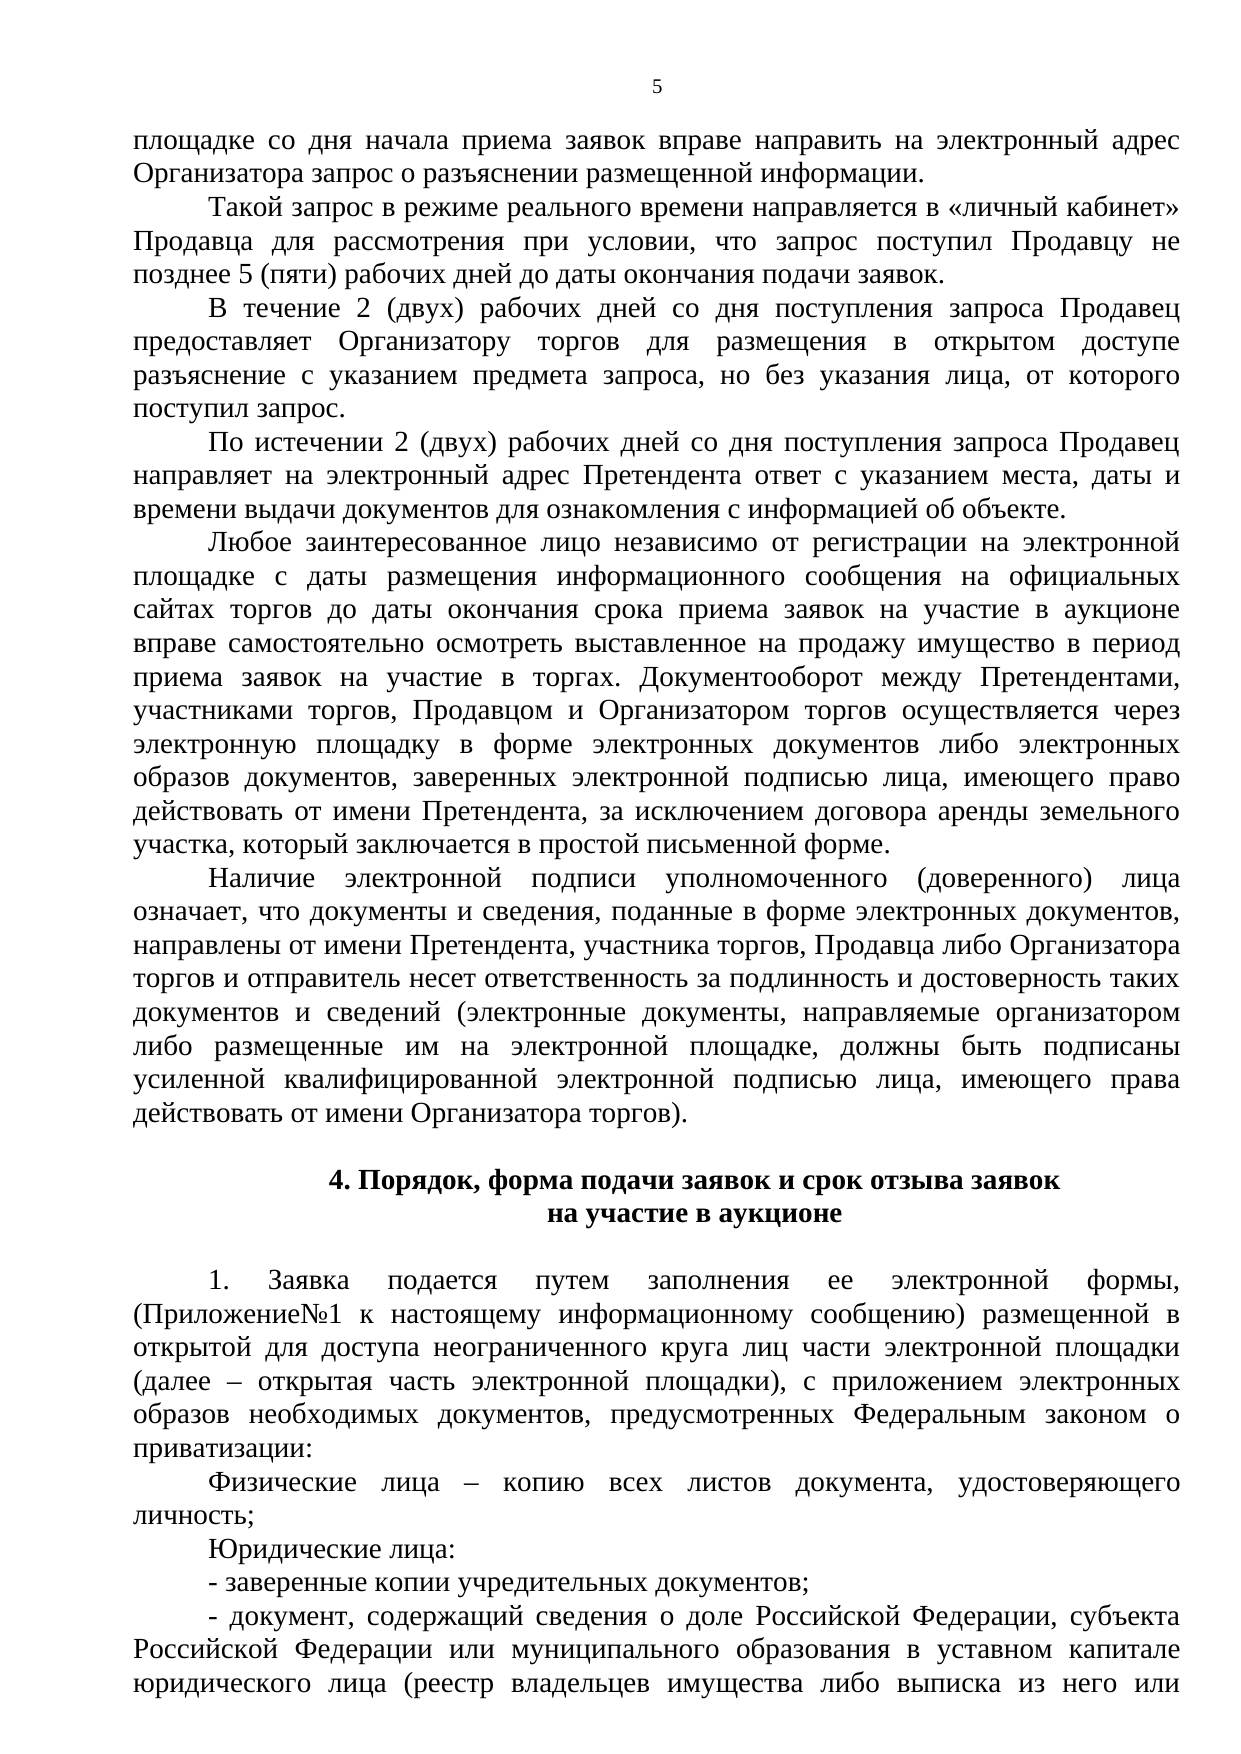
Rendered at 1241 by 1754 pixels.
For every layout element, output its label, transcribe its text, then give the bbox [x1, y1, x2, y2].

text 1. Заявка подается путем заполнения ее электронной формы, (Приложение№1 к настоящему информационному сообщению) размещенной в открытой для доступа неограниченного круга лиц части электронной площадки (далее – открытая часть электронной площадки), с приложением электронных образов необходимых документов, предусмотренных Федеральным законом о приватизации: [133, 1262, 1181, 1464]
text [133, 122, 1181, 189]
text В течение 2 (двух) рабочих дней со дня поступления запроса Продавец предоставляет Организатору торгов для размещения в открытом доступе разъяснение с указанием предмета запроса, но без указания лица, от которого поступил запрос. [133, 290, 1181, 424]
text Такой запрос в режиме реального времени направляется в «личный кабинет» Продавца для рассмотрения при условии, что запрос поступил Продавцу не позднее 5 (пяти) рабочих дней до даты окончания подачи заявок. [133, 189, 1181, 290]
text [133, 1598, 1181, 1698]
text - заверенные копии учредительных документов; [133, 1564, 1181, 1598]
text на участие в аукционе [133, 1195, 1181, 1229]
text Физические лица – копию всех листов документа, удостоверяющего личность; [133, 1464, 1181, 1531]
text Любое заинтересованное лицо независимо от регистрации на электронной площадке с даты размещения информационного сообщения на официальных сайтах торгов до даты окончания срока приема заявок на участие в аукционе вправе самостоятельно осмотреть выставленное на продажу имущество в период приема заявок на участие в торгах. Документооборот между Претендентами, участниками торгов, Продавцом и Организатором торгов осуществляется через электронную площадку в форме электронных документов либо электронных образов документов, заверенных электронной подписью лица, имеющего право действовать от имени Претендента, за исключением договора аренды земельного участка, который заключается в простой письменной форме. [133, 524, 1181, 860]
text 4. Порядок, форма подачи заявок и срок отзыва заявок [133, 1162, 1181, 1195]
text По истечении 2 (двух) рабочих дней со дня поступления запроса Продавец направляет на электронный адрес Претендента ответ с указанием места, даты и времени выдачи документов для ознакомления с информацией об объекте. [133, 424, 1181, 524]
text Юридические лица: [133, 1531, 1181, 1564]
text Наличие электронной подписи уполномоченного (доверенного) лица означает, что документы и сведения, поданные в форме электронных документов, направлены от имени Претендента, участника торгов, Продавца либо Организатора торгов и отправитель несет ответственность за подлинность и достоверность таких документов и сведений (электронные документы, направляемые организатором либо размещенные им на электронной площадке, должны быть подписаны усиленной квалифицированной электронной подписью лица, имеющего права действовать от имени Организатора торгов). [133, 860, 1181, 1128]
